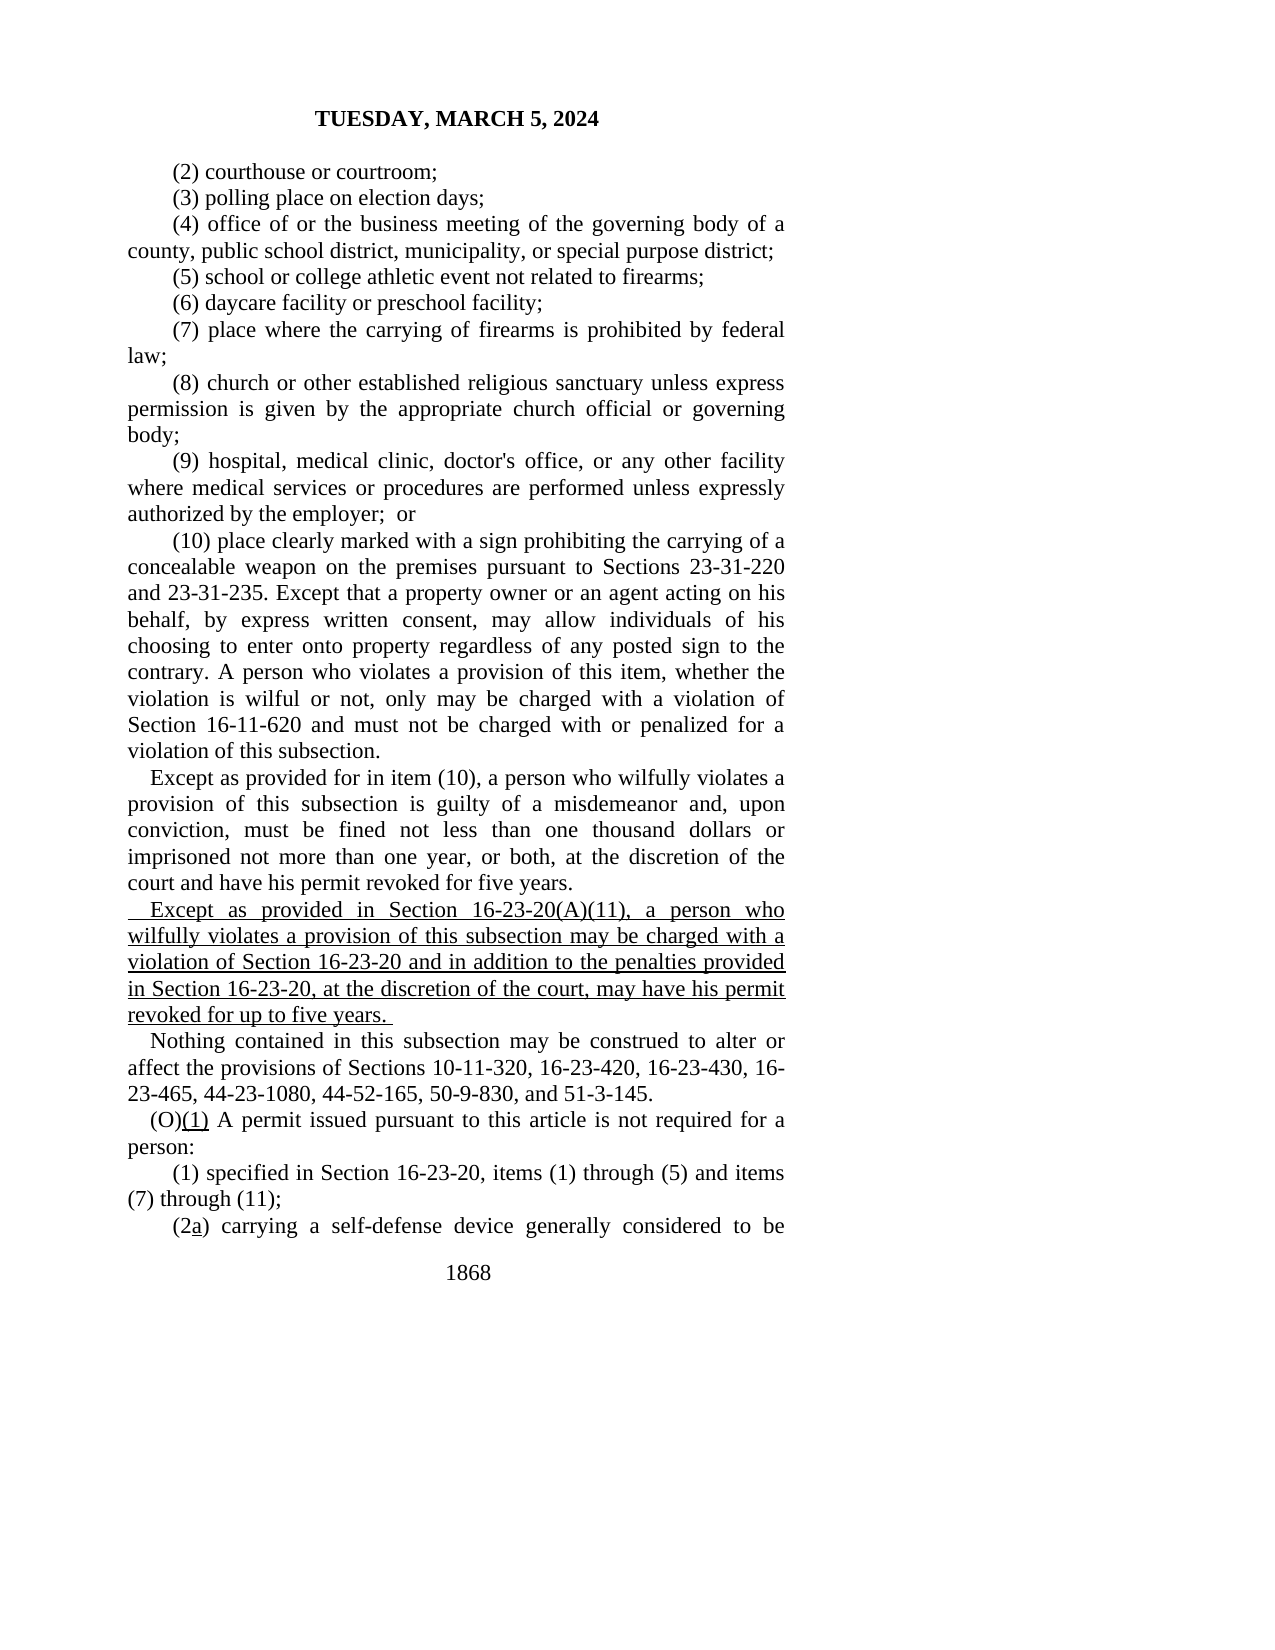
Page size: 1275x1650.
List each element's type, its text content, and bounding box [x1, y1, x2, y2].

text (7) place where the carrying of firearms is prohibited by federal law; [127, 316, 786, 368]
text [127, 1212, 786, 1238]
text (8) church or other established religious sanctuary unless express permission is given by the appropriate church official or governing body; [127, 368, 786, 448]
text Except as provided in Section 16-23-20(A)(11), a person who wilfully violates a provision of this subsection may be charged with a violation of Section 16-23-20 and in addition to the penalties provided in Section 16-23-20, at the discretion of the court, may have his permit revoked for up to five years. [127, 896, 786, 971]
text (6) daycare facility or preschool facility; [127, 289, 786, 316]
text (O)(1) A permit issued pursuant to this article is not required for a person: [127, 1106, 786, 1159]
text (4) office of or the business meeting of the governing body of a county, public school district, municipality, or special purpose district; [127, 210, 786, 263]
text (5) school or college athletic event not related to firearms; [127, 263, 786, 289]
text (10) place clearly marked with a sign prohibiting the carrying of a concealable weapon on the premises pursuant to Sections 23-31-220 and 23-31-235. Except that a property owner or an agent acting on his behalf, by express written consent, may allow individuals of his choosing to enter onto property regardless of any posted sign to the contrary. A person who violates a provision of this item, whether the violation is wilful or not, only may be charged with a violation of Section 16-11-620 and must not be charged with or penalized for a violation of this subsection. [127, 527, 786, 764]
text (1) specified in Section 16-23-20, items (1) through (5) and items (7) through (11); [127, 1159, 786, 1212]
text Except as provided for in item (10), a person who wilfully violates a provision of this subsection is guilty of a misdemeanor and, upon conviction, must be fined not less than one thousand dollars or imprisoned not more than one year, or both, at the discretion of the court and have his permit revoked for five years. [127, 764, 786, 896]
text (2) courthouse or courtroom; [127, 158, 786, 184]
text Except as provided in Section 16-23-20(A)(11), a person who wilfully violates a provision of this subsection may be charged with a violation of Section 16-23-20 and in addition to the penalties provided in Section 16-23-20, at the discretion of the court, may have his permit revoked for up to five years. [127, 999, 786, 1027]
text (3) polling place on election days; [127, 184, 786, 210]
text Nothing contained in this subsection may be construed to alter or affect the provisions of Sections 10-11-320, 16-23-420, 16-23-430, 16-23-465, 44-23-1080, 44-52-165, 50-9-830, and 51-3-145. [127, 1027, 786, 1106]
text (9) hospital, medical clinic, doctor's office, or any other facility where medical services or procedures are performed unless expressly authorized by the employer; or [127, 448, 786, 527]
